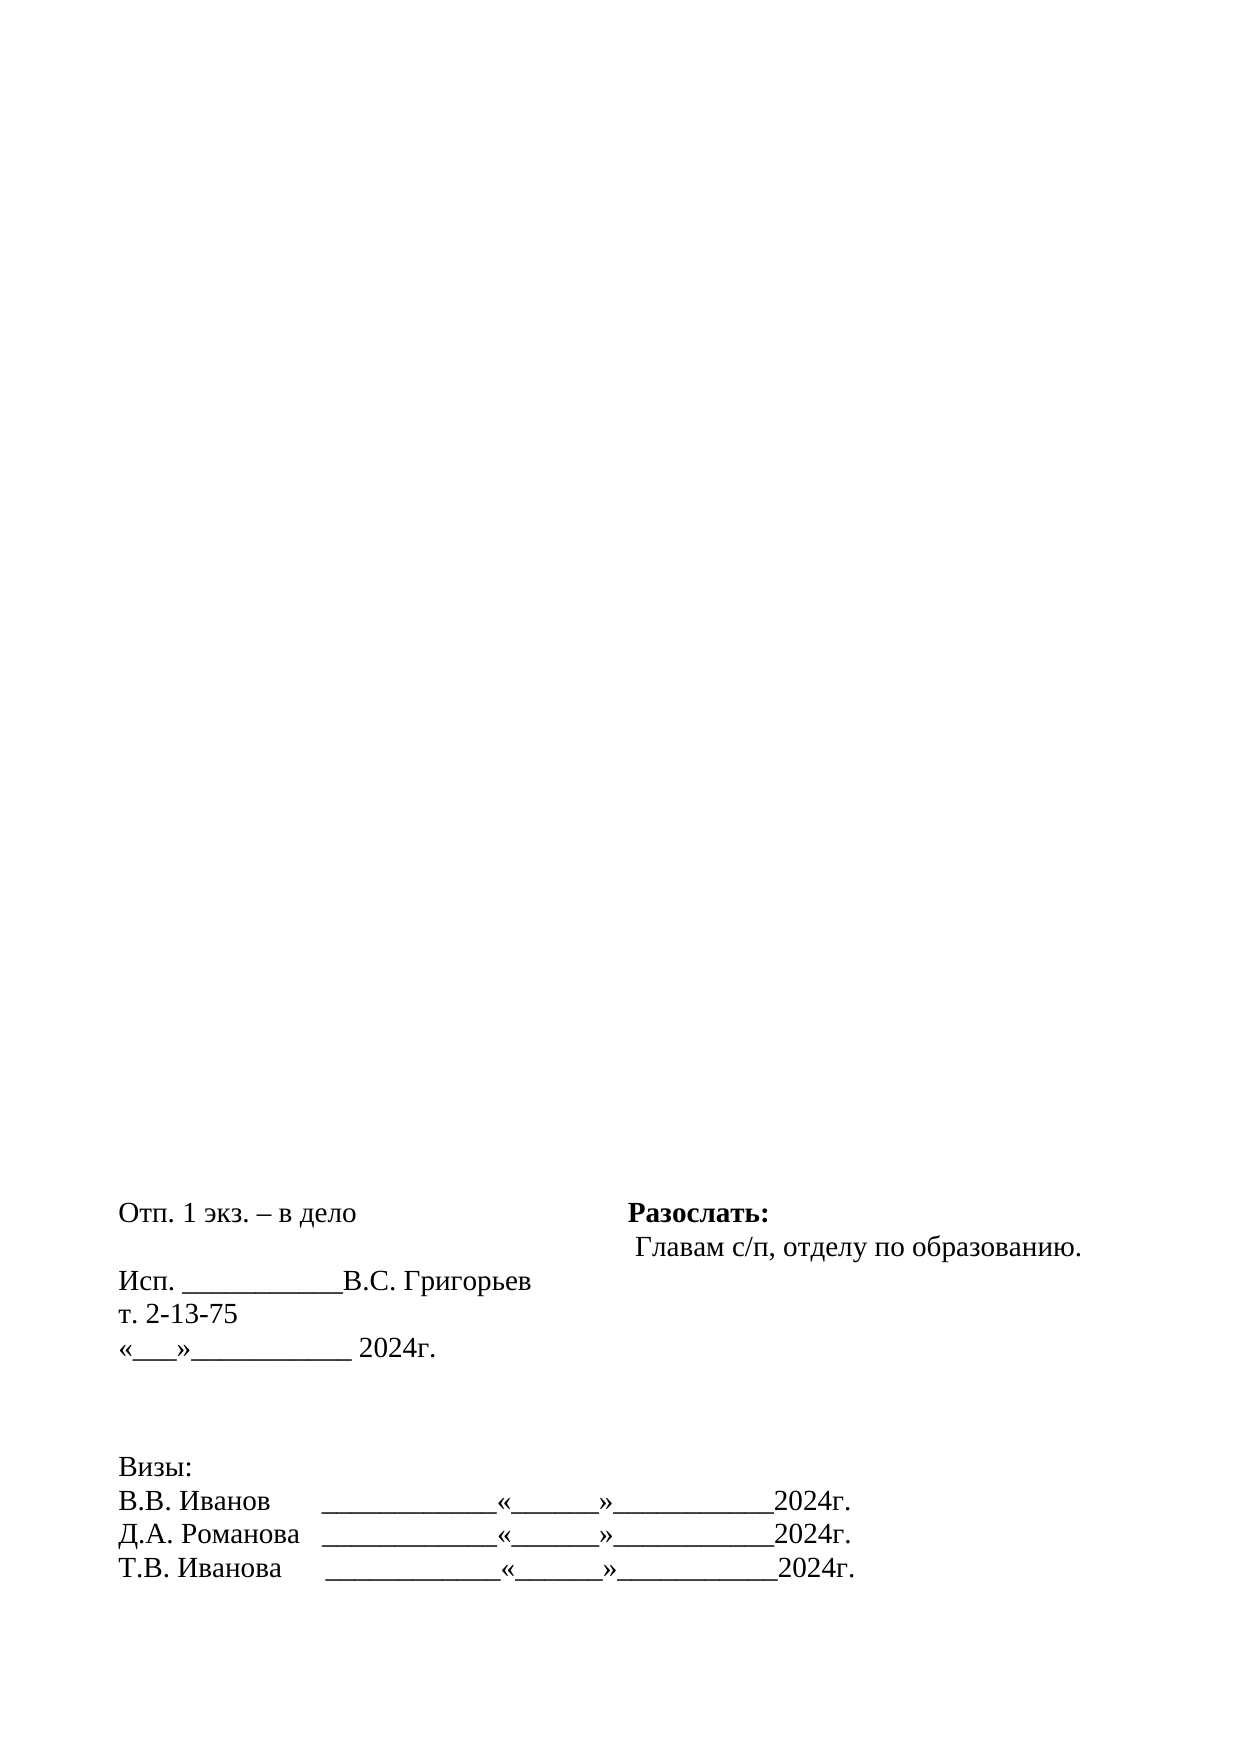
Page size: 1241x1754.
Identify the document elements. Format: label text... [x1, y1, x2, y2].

text Т.В. Иванова ____________«______»___________2024г. [118, 1550, 1181, 1584]
table_header Разослать: Главам с/п, отделу по образованию. [616, 1196, 1133, 1430]
table_header Отп. 1 экз. – в дело Исп. ___________В.С. Григорьев т. 2-13-75 «___»___________ 2024г. [107, 1196, 616, 1430]
text Визы: [118, 1449, 1181, 1483]
text Д.А. Романова ____________«______»___________2024г. [118, 1517, 1181, 1550]
text В.В. Иванов ____________«______»___________2024г. [118, 1483, 1181, 1517]
